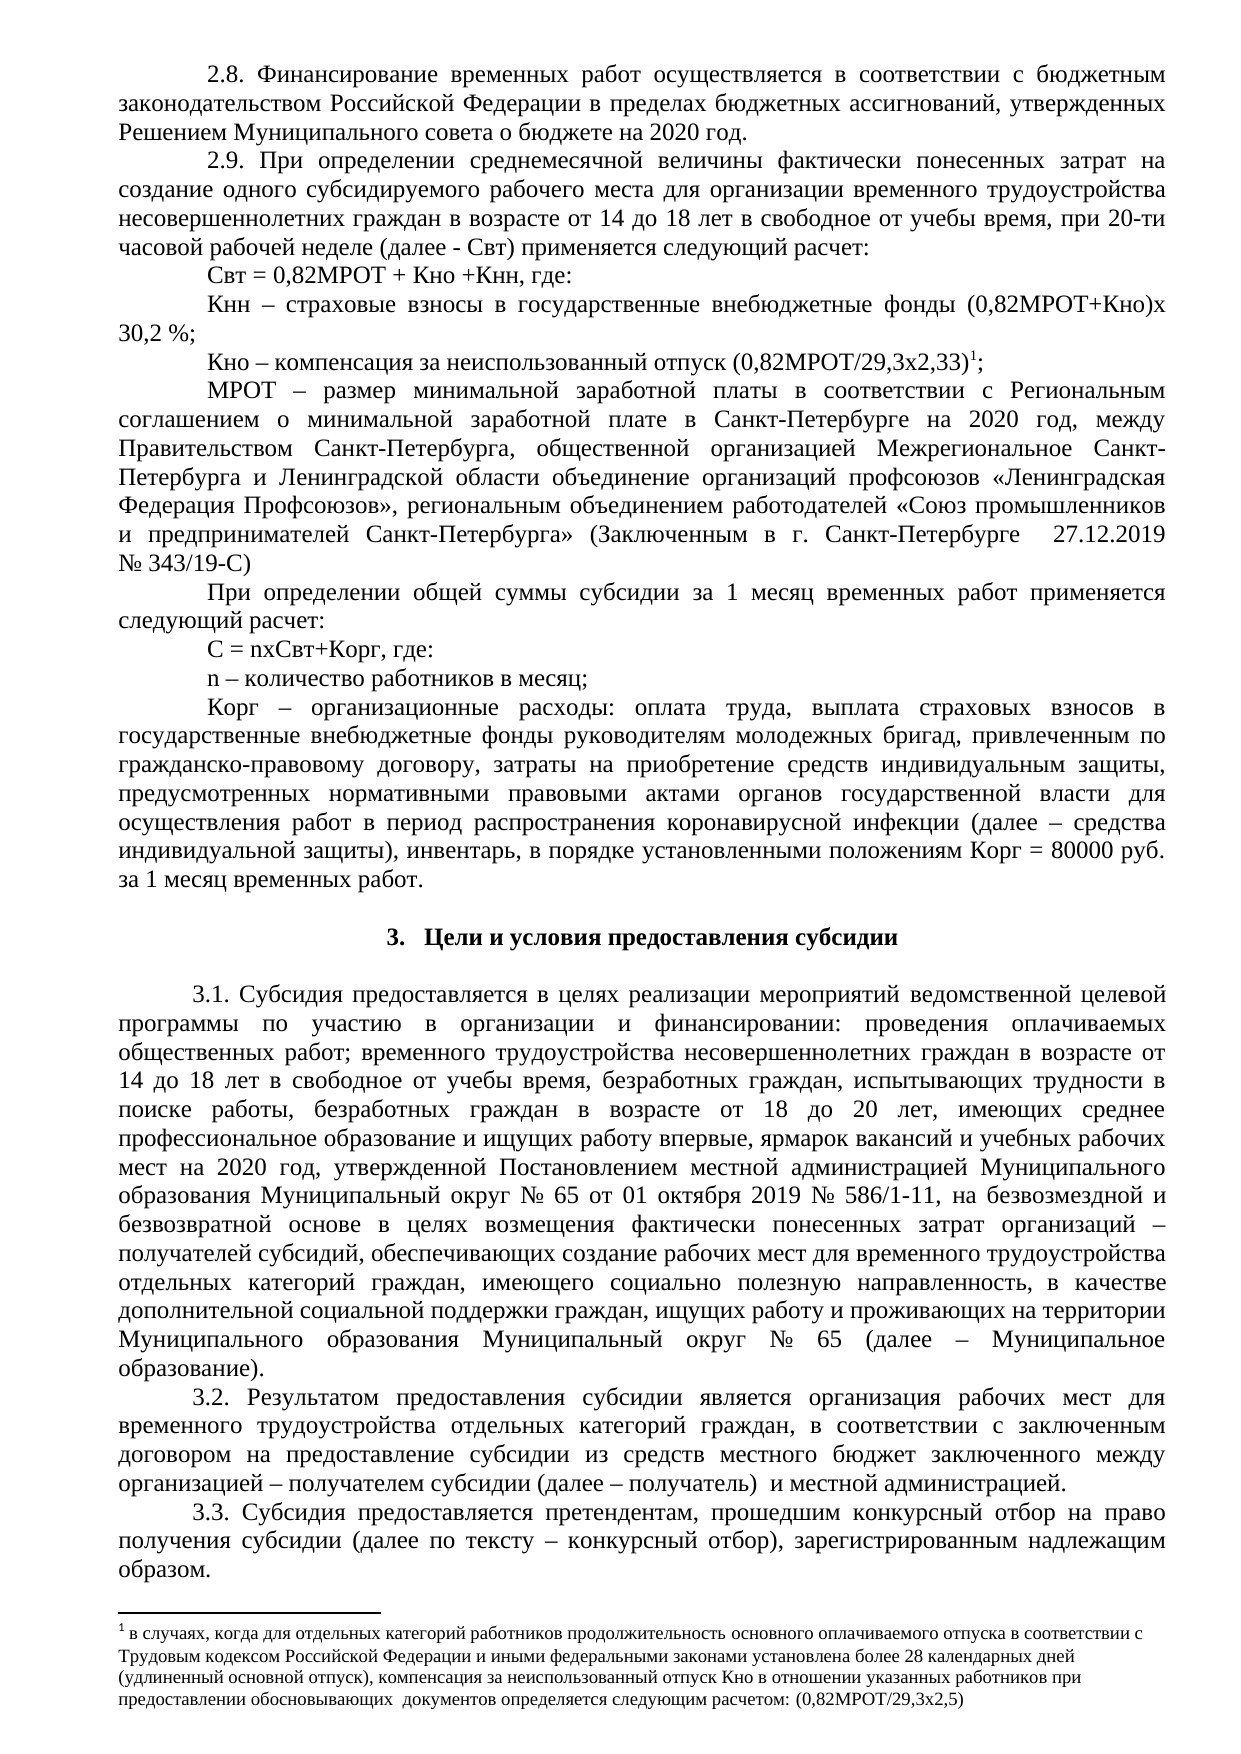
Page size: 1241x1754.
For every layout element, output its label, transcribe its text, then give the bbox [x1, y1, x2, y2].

text С = nxСвт+Корг, где: [118, 634, 1167, 663]
text 3.2. Результатом предоставления субсидии является организация рабочих мест для временного трудоустройства отдельных категорий граждан, в соответствии с заключенным договором на предоставление субсидии из средств местного бюджет заключенного между организацией – получателем субсидии (далее – получатель) и местной администрацией. [118, 1382, 1167, 1497]
text 2.8. Финансирование временных работ осуществляется в соответствии с бюджетным законодательством Российской Федерации в пределах бюджетных ассигнований, утвержденных Решением Муниципального совета о бюджете на 2020 год. [118, 59, 1167, 145]
text n – количество работников в месяц; [118, 663, 1167, 692]
text 3.3. Субсидия предоставляется претендентам, прошедшим конкурсный отбор на право получения субсидии (далее по тексту – конкурсный отбор), зарегистрированным надлежащим образом. [118, 1497, 1167, 1583]
text Кно – компенсация за неиспользованный отпуск (0,82МРОТ/29,3х2,33); [118, 347, 1167, 375]
text При определении общей суммы субсидии за 1 месяц временных работ применяется следующий расчет: [118, 577, 1167, 634]
text 3.1. Субсидия предоставляется в целях реализации мероприятий ведомственной целевой программы по участию в организации и финансировании: проведения оплачиваемых общественных работ; временного трудоустройства несовершеннолетних граждан в возрасте от 14 до 18 лет в свободное от учебы время, безработных граждан, испытывающих трудности в поиске работы, безработных граждан в возрасте от 18 до 20 лет, имеющих среднее профессиональное образование и ищущих работу впервые, ярмарок вакансий и учебных рабочих мест на 2020 год, утвержденной Постановлением местной администрацией Муниципального образования Муниципальный округ № 65 от 01 октября 2019 № 586/1-11, на безвозмездной и безвозвратной основе в целях возмещения фактически понесенных затрат организаций – получателей субсидий, обеспечивающих создание рабочих мест для временного трудоустройства отдельных категорий граждан, имеющего социально полезную направленность, в качестве дополнительной социальной поддержки граждан, ищущих работу и проживающих на территории Муниципального образования Муниципальный округ № 65 (далее – Муниципальное образование). [118, 979, 1167, 1382]
text МРОТ – размер минимальной заработной платы в соответствии с Региональным соглашением о минимальной заработной плате в Санкт-Петербурге на 2020 год, между Правительством Санкт-Петербурга, общественной организацией Межрегиональное Санкт-Петербурга и Ленинградской области объединение организаций профсоюзов «Ленинградская Федерация Профсоюзов», региональным объединением работодателей «Союз промышленников и предпринимателей Санкт-Петербурга» (Заключенным в г. Санкт-Петербурге 27.12.2019 № 343/19-С) [118, 375, 1167, 577]
list Цели и условия предоставления субсидии [118, 922, 1167, 950]
text Свт = 0,82МРОТ + Кно +Кнн, где: [118, 260, 1167, 289]
text Корг – организационные расходы: оплата труда, выплата страховых взносов в государственные внебюджетные фонды руководителям молодежных бригад, привлеченным по гражданско-правовому договору, затраты на приобретение средств индивидуальным защиты, предусмотренных нормативными правовыми актами органов государственной власти для осуществления работ в период распространения коронавирусной инфекции (далее – средства индивидуальной защиты), инвентарь, в порядке установленными положениям Корг = 80000 руб. за 1 месяц временных работ. [118, 692, 1167, 893]
text Кнн – страховые взносы в государственные внебюджетные фонды (0,82МРОТ+Кно)х 30,2 %; [118, 289, 1167, 347]
text 2.9. При определении среднемесячной величины фактически понесенных затрат на создание одного субсидируемого рабочего места для организации временного трудоустройства несовершеннолетних граждан в возрасте от 14 до 18 лет в свободное от учебы время, при 20-ти часовой рабочей неделе (далее - Свт) применяется следующий расчет: [118, 145, 1167, 260]
